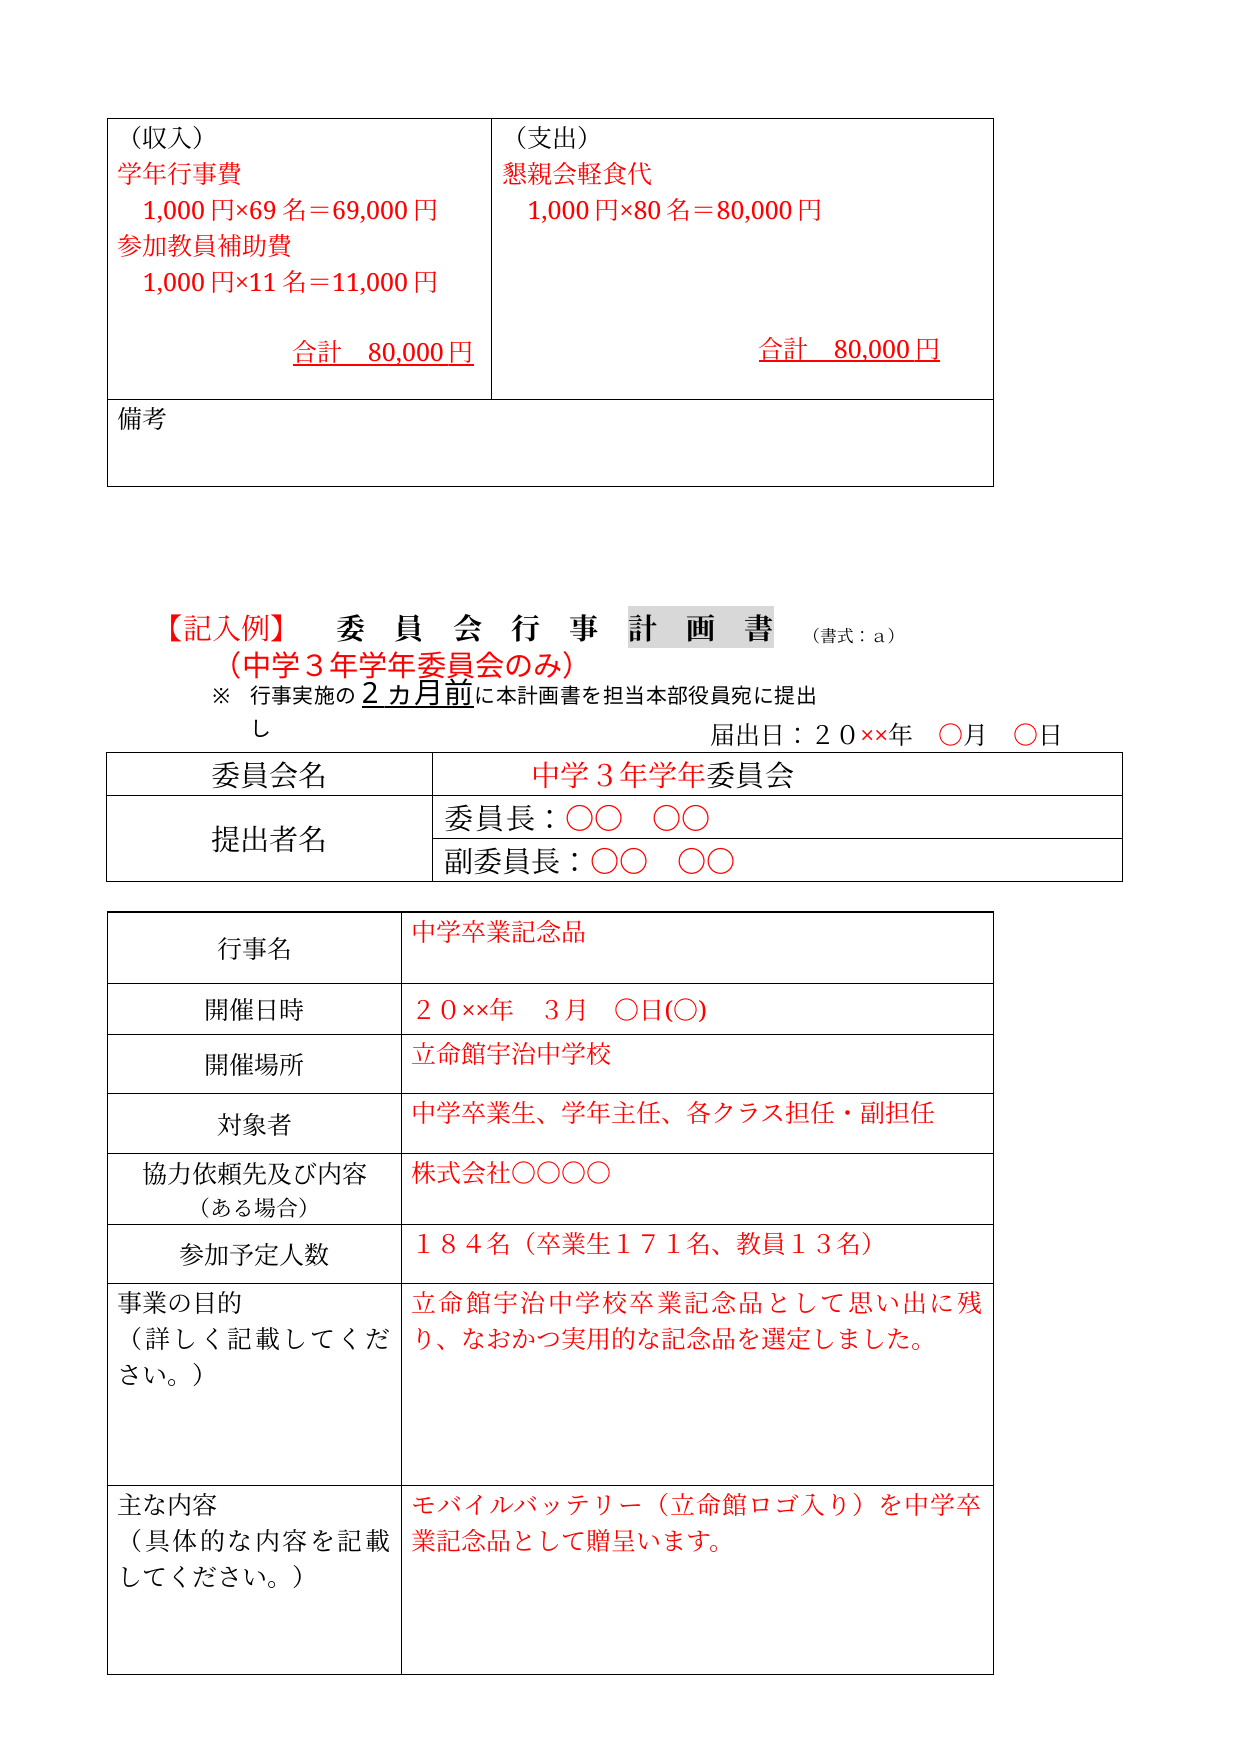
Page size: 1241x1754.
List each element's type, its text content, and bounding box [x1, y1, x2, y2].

table_cell モバイルバッテリー（立命館ロゴ入り）を中学卒業記念品として贈呈います。 [402, 1486, 993, 1673]
table_cell ２０××年 ３月 〇日(〇) [402, 984, 993, 1034]
table_cell （収入） 学年行事費 1,000円×69名＝69,000円 参加教員補助費 1,000円×11名＝11,000円 合計 80,000円 [108, 119, 491, 398]
table_cell 副委員長：〇〇 〇〇 [433, 839, 1122, 881]
table_cell 参加予定人数 [108, 1225, 401, 1283]
table_cell 主な内容 （具体的な内容を記載してください。） [108, 1486, 401, 1673]
table_cell 中学卒業生、学年主任、各クラス担任・副担任 [402, 1094, 993, 1152]
table_header 委員会名 [107, 753, 432, 795]
table_cell 委員長：〇〇 〇〇 [433, 796, 1122, 838]
table_header 中学卒業記念品 [402, 913, 993, 982]
table_header 行事名 [108, 913, 401, 982]
table_cell 備考 [108, 400, 993, 486]
table_cell １８４名（卒業生１７１名、教員１３名） [402, 1225, 993, 1283]
table_cell 事業の目的 （詳しく記載してください。） [108, 1284, 401, 1485]
table_header 中学３年学年委員会 [433, 753, 1122, 795]
table_cell 提出者名 [107, 796, 432, 881]
text 届出日：２０××年 〇月 〇日 [177, 716, 1063, 752]
table_cell 開催日時 [108, 984, 401, 1034]
table_cell 開催場所 [108, 1035, 401, 1093]
table_cell 立命館宇治中学校卒業記念品として思い出に残り、なおかつ実用的な記念品を選定しました。 [402, 1284, 993, 1485]
text 委 員 会 行 事 計 画 書 （書式：ａ） [177, 606, 628, 648]
table_cell 対象者 [108, 1094, 401, 1152]
text 委 員 会 行 事 計 画 書 （書式：ａ） [774, 606, 1063, 648]
table_cell 協力依頼先及び内容 （ある場合） [108, 1154, 401, 1223]
table_cell 株式会社〇〇〇〇 [402, 1154, 993, 1223]
table_cell （支出） 懇親会軽食代 1,000円×80名＝80,000円 合計 80,000円 [492, 119, 993, 398]
table_cell 立命館宇治中学校 [402, 1035, 993, 1093]
